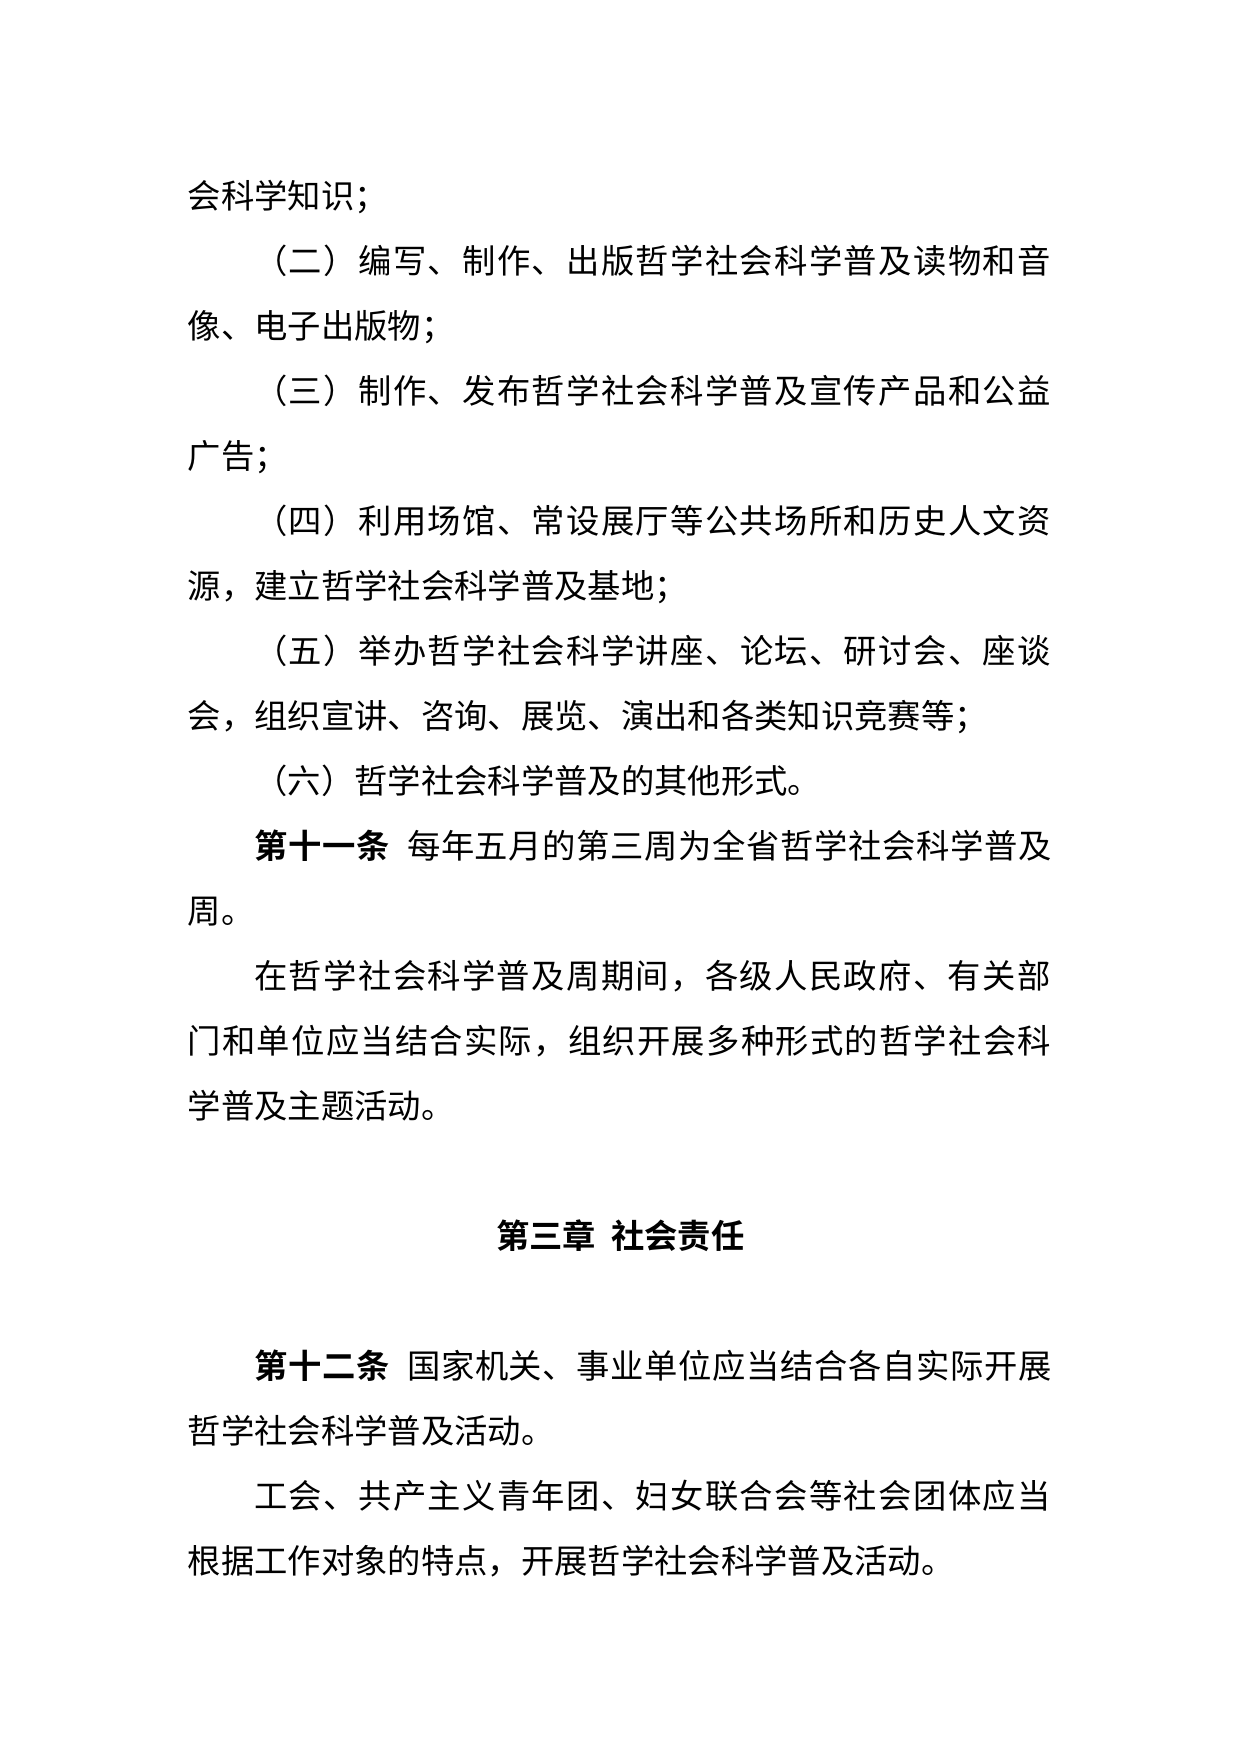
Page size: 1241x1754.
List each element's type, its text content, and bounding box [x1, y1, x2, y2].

text 第十二条 国家机关、事业单位应当结合各自实际开展哲学社会科学普及活动。 [187, 1332, 1053, 1462]
text 工会、共产主义青年团、妇女联合会等社会团体应当根据工作对象的特点，开展哲学社会科学普及活动。 [187, 1462, 1053, 1592]
text 第三章 社会责任 [187, 1202, 1053, 1267]
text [187, 162, 1053, 227]
text （二）编写、制作、出版哲学社会科学普及读物和音像、电子出版物； [187, 227, 1053, 357]
text （五）举办哲学社会科学讲座、论坛、研讨会、座谈会，组织宣讲、咨询、展览、演出和各类知识竞赛等； [187, 617, 1053, 747]
text （三）制作、发布哲学社会科学普及宣传产品和公益广告； [187, 357, 1053, 487]
text （六）哲学社会科学普及的其他形式。 [187, 747, 1053, 812]
text 在哲学社会科学普及周期间，各级人民政府、有关部门和单位应当结合实际，组织开展多种形式的哲学社会科学普及主题活动。 [187, 942, 1053, 1137]
text 第十一条 每年五月的第三周为全省哲学社会科学普及周。 [187, 812, 1053, 942]
text （四）利用场馆、常设展厅等公共场所和历史人文资源，建立哲学社会科学普及基地； [187, 487, 1053, 617]
